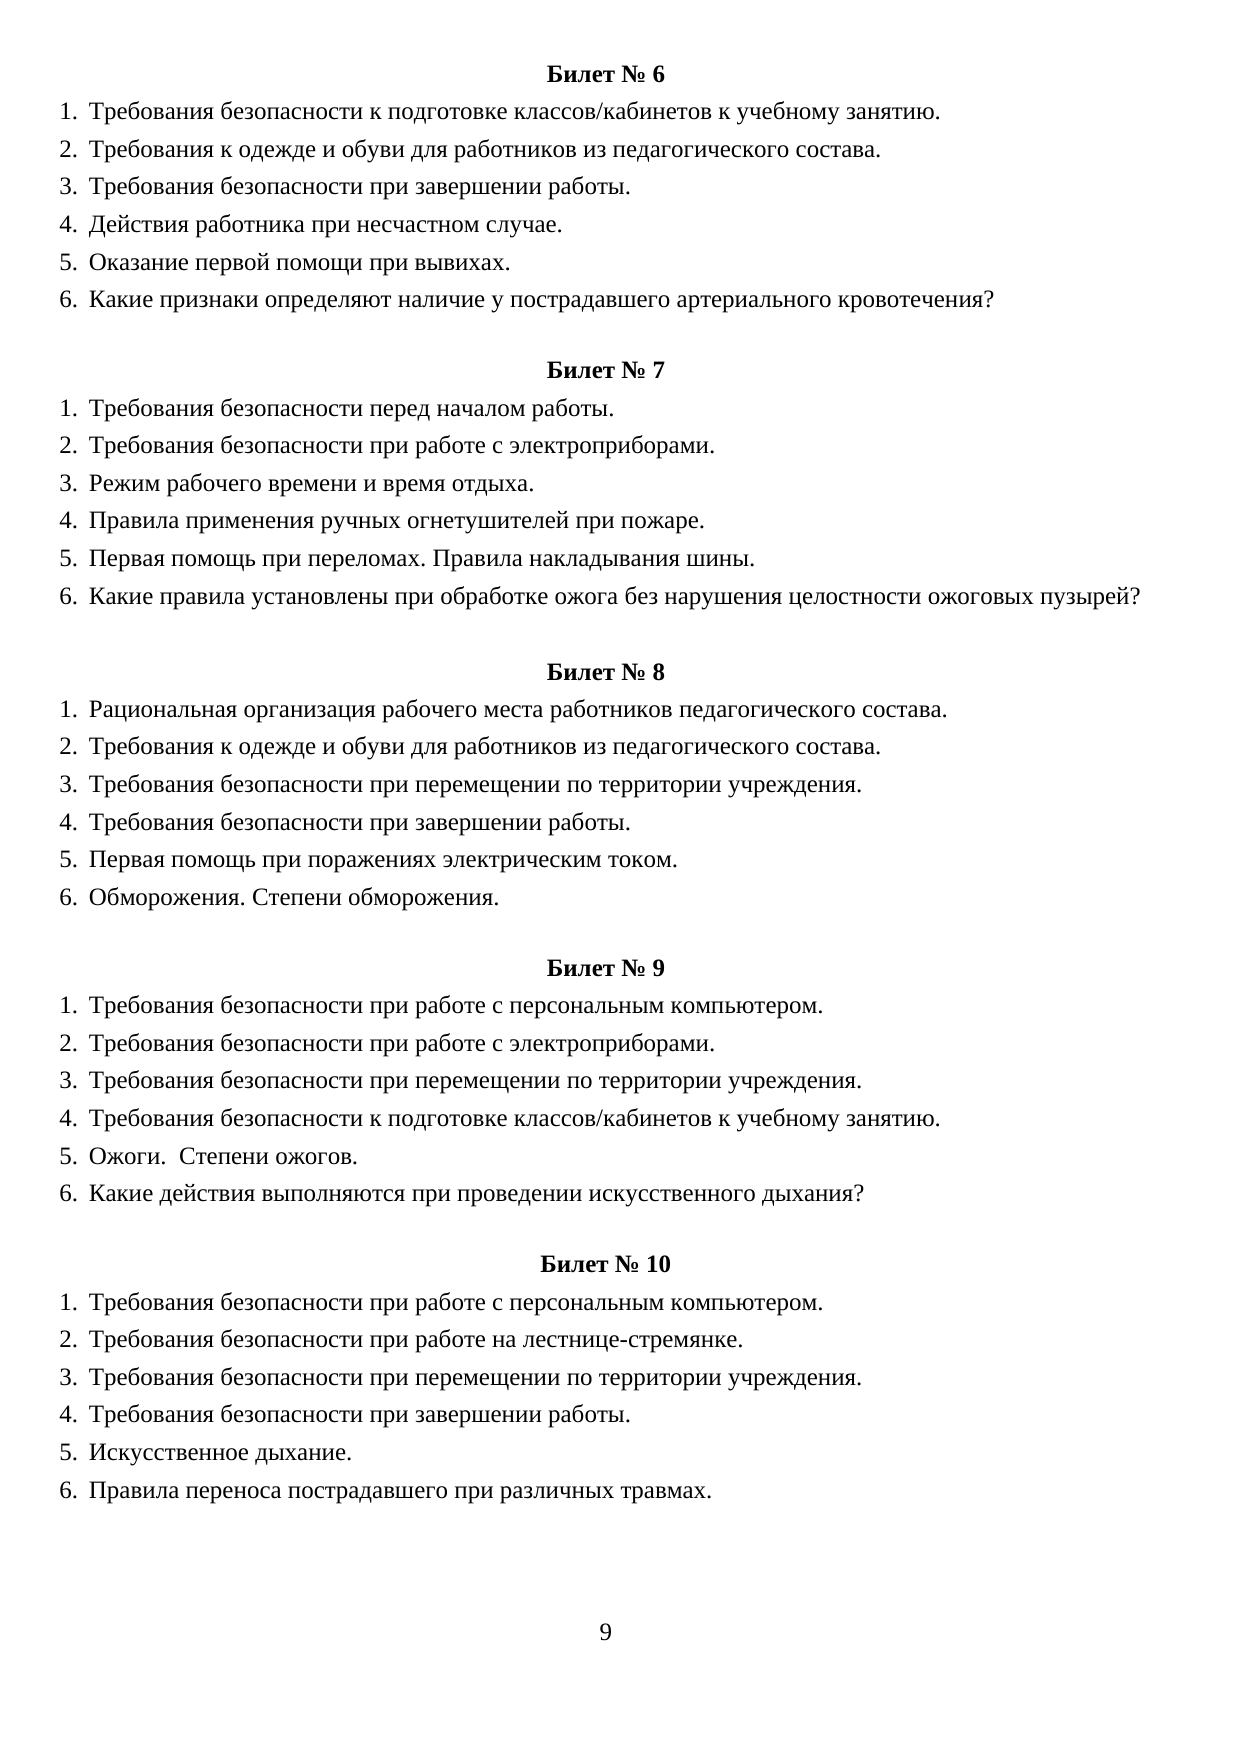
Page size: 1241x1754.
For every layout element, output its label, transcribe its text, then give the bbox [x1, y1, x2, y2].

list Режим рабочего времени и время отдыха. [59, 468, 1153, 497]
list Обморожения. Степени обморожения. [59, 882, 1153, 911]
subtitle Билет № 9 [59, 953, 1153, 982]
list Искусственное дыхание. [59, 1437, 1153, 1466]
list Ожоги. Степени ожогов. [59, 1141, 1153, 1169]
list Требования безопасности при работе с персональным компьютером. [59, 1287, 1153, 1316]
list Рациональная организация рабочего места работников педагогического состава. [59, 694, 1153, 723]
list Требования безопасности перед началом работы. [59, 393, 1153, 421]
list Требования безопасности при перемещении по территории учреждения. [59, 1066, 1153, 1094]
list Какие правила установлены при обработке ожога без нарушения целостности ожоговых пузырей? [59, 581, 1153, 609]
list Требования безопасности при перемещении по территории учреждения. [59, 769, 1153, 798]
subtitle Билет № 6 [59, 59, 1153, 88]
list Действия работника при несчастном случае. [59, 209, 1153, 238]
list Требования безопасности при перемещении по территории учреждения. [59, 1362, 1153, 1391]
list Первая помощь при переломах. Правила накладывания шины. [59, 543, 1153, 572]
list Правила переноса пострадавшего при различных травмах. [59, 1475, 1153, 1503]
list Требования безопасности при завершении работы. [59, 171, 1153, 200]
list Требования безопасности при работе на лестнице-стремянке. [59, 1324, 1153, 1353]
list Требования к одежде и обуви для работников из педагогического состава. [59, 731, 1153, 760]
list Требования безопасности к подготовке классов/кабинетов к учебному занятию. [59, 1103, 1153, 1132]
list Требования безопасности при завершении работы. [59, 1399, 1153, 1428]
list Требования безопасности при работе с персональным компьютером. [59, 990, 1153, 1019]
subtitle Билет № 8 [59, 657, 1153, 685]
list Правила применения ручных огнетушителей при пожаре. [59, 506, 1153, 534]
list Оказание первой помощи при вывихах. [59, 247, 1153, 275]
list Какие признаки определяют наличие у пострадавшего артериального кровотечения? [59, 284, 1153, 313]
list Требования безопасности при работе с электроприборами. [59, 1028, 1153, 1057]
subtitle Билет № 10 [59, 1249, 1152, 1278]
subtitle Билет № 7 [59, 356, 1153, 384]
list Требования к одежде и обуви для работников из педагогического состава. [59, 134, 1153, 163]
list Первая помощь при поражениях электрическим током. [59, 844, 1153, 873]
list Требования безопасности при работе с электроприборами. [59, 430, 1153, 459]
list Требования безопасности при завершении работы. [59, 807, 1153, 835]
list Какие действия выполняются при проведении искусственного дыхания? [59, 1178, 1153, 1207]
list Требования безопасности к подготовке классов/кабинетов к учебному занятию. [59, 96, 1153, 125]
